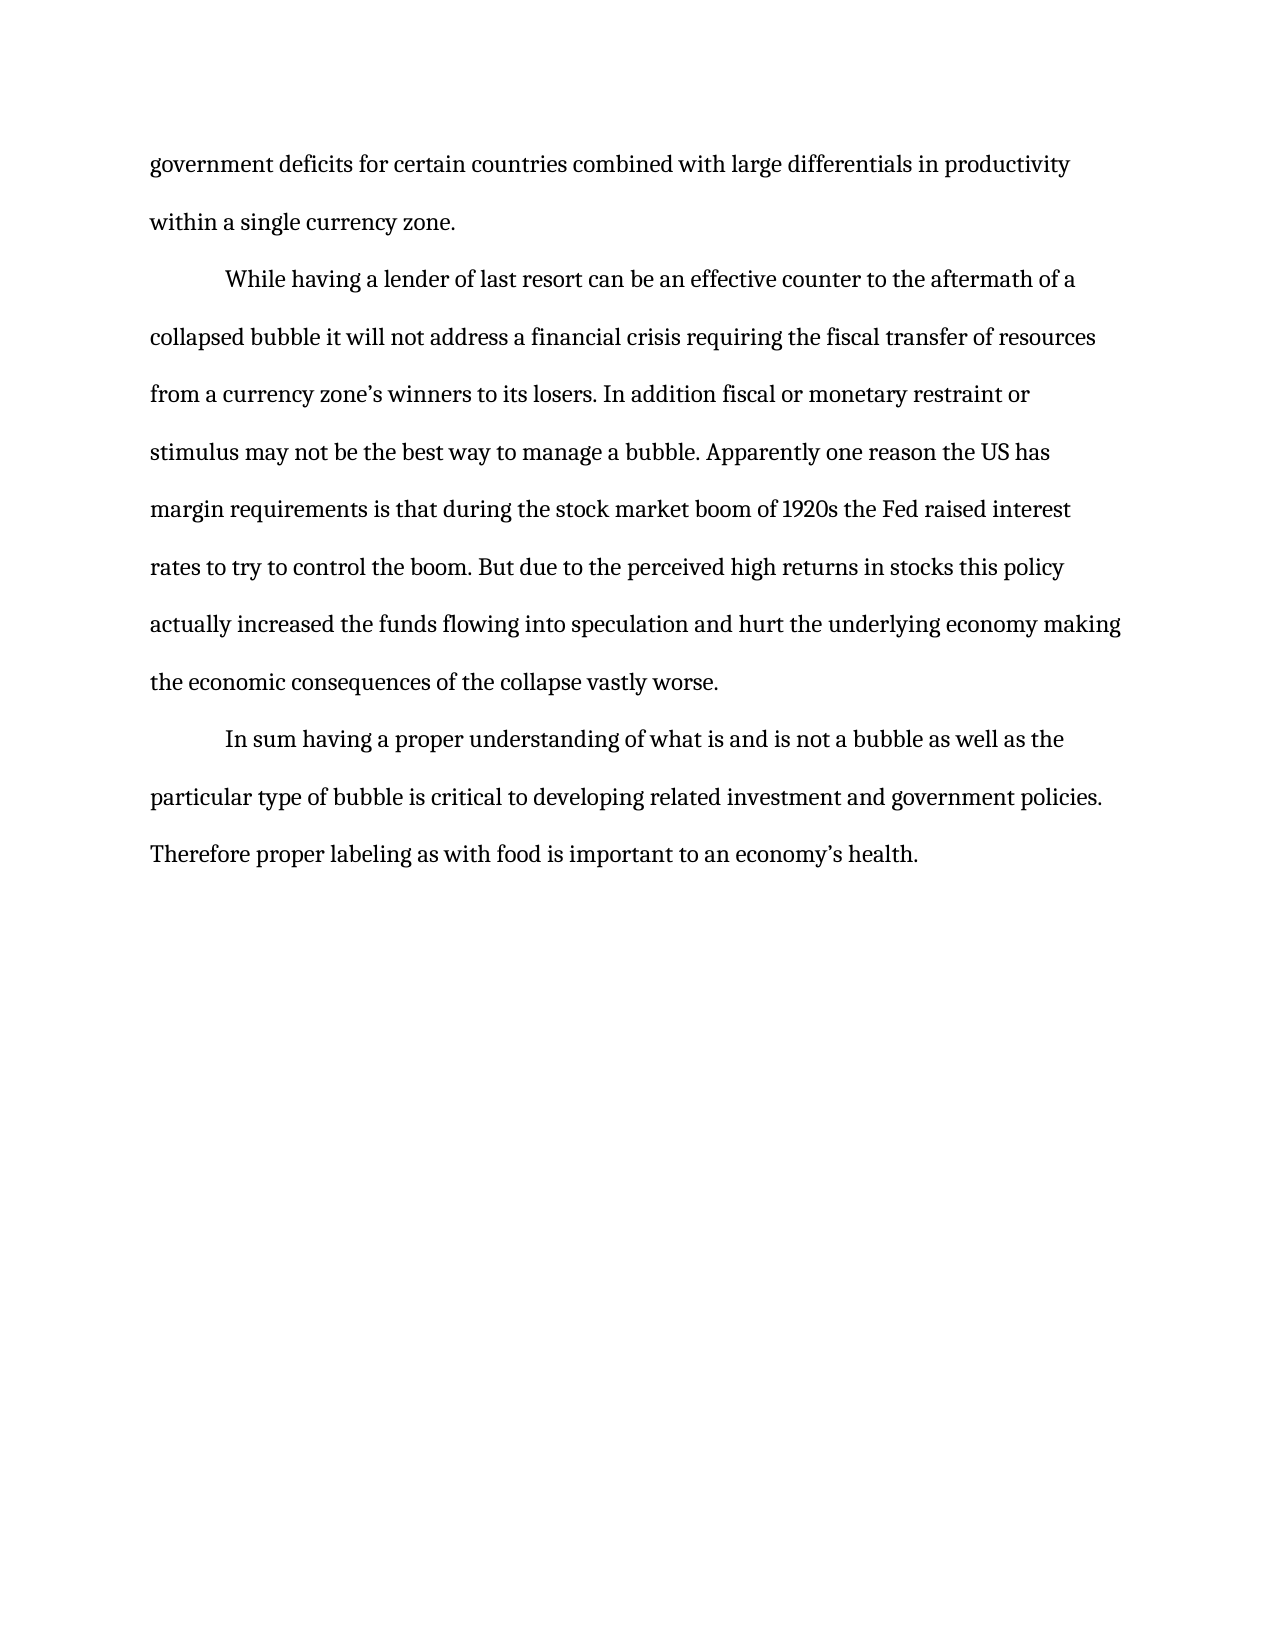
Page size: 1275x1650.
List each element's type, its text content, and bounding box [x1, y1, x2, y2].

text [150, 150, 1125, 236]
text While having a lender of last resort can be an effective counter to the aftermath of a collapsed bubble it will not address a financial crisis requiring the fiscal transfer of resources from a currency zone’s winners to its losers. In addition fiscal or monetary restraint or stimulus may not be the best way to manage a bubble. Apparently one reason the US has margin requirements is that during the stock market boom of 1920s the Fed raised interest rates to try to control the boom. But due to the perceived high returns in stocks this policy actually increased the funds flowing into speculation and hurt the underlying economy making the economic consequences of the collapse vastly worse. [150, 265, 1125, 696]
text In sum having a proper understanding of what is and is not a bubble as well as the particular type of bubble is critical to developing related investment and government policies. Therefore proper labeling as with food is important to an economy’s health. [150, 725, 1125, 869]
